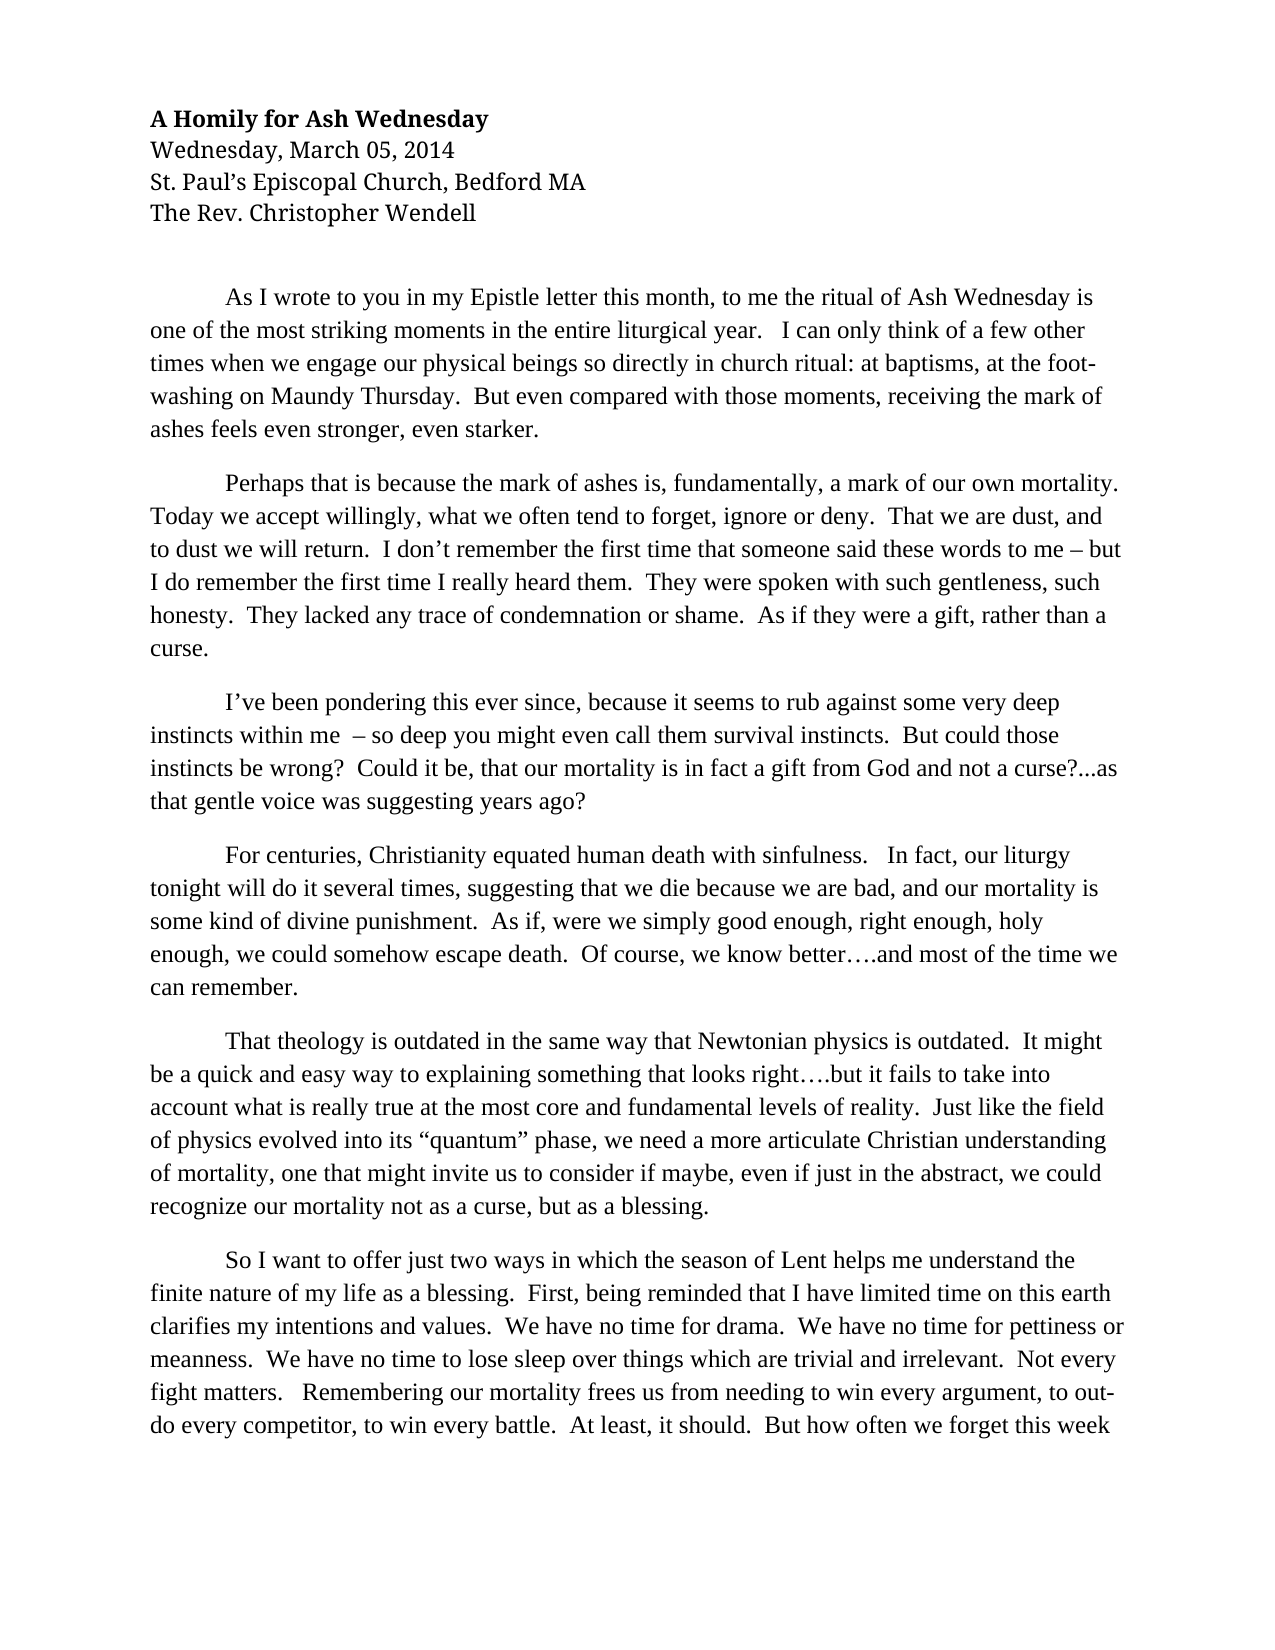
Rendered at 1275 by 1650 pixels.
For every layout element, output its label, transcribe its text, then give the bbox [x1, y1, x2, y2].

text St. Paul’s Episcopal Church, Bedford MA [150, 166, 1125, 197]
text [150, 1245, 1125, 1438]
text Perhaps that is because the mark of ashes is, fundamentally, a mark of our own mortality. Today we accept willingly, what we often tend to forget, ignore or deny. That we are dust, and to dust we will return. I don’t remember the first time that someone said these words to me – but I do remember the first time I really heard them. They were spoken with such gentleness, such honesty. They lacked any trace of condemnation or shame. As if they were a gift, rather than a curse. [150, 468, 1125, 662]
text That theology is outdated in the same way that Newtonian physics is outdated. It might be a quick and easy way to explaining something that looks right….but it fails to take into account what is really true at the most core and fundamental levels of reality. Just like the field of physics evolved into its “quantum” phase, we need a more articulate Christian understanding of mortality, one that might invite us to consider if maybe, even if just in the abstract, we could recognize our mortality not as a curse, but as a blessing. [150, 1026, 1125, 1219]
text As I wrote to you in my Epistle letter this month, to me the ritual of Ash Wednesday is one of the most striking moments in the entire liturgical year. I can only think of a few other times when we engage our physical beings so directly in church ritual: at baptisms, at the foot-washing on Maundy Thursday. But even compared with those moments, receiving the mark of ashes feels even stronger, even starker. [150, 282, 1125, 443]
text For centuries, Christianity equated human death with sinfulness. In fact, our liturgy tonight will do it several times, suggesting that we die because we are bad, and our mortality is some kind of divine punishment. As if, were we simply good enough, right enough, holy enough, we could somehow escape death. Of course, we know better….and most of the time we can remember. [150, 840, 1125, 1001]
text A Homily for Ash Wednesday [150, 103, 1125, 134]
text I’ve been pondering this ever since, because it seems to rub against some very deep instincts within me – so deep you might even call them survival instincts. But could those instincts be wrong? Could it be, that our mortality is in fact a gift from God and not a curse?...as that gentle voice was suggesting years ago? [150, 687, 1125, 815]
text The Rev. Christopher Wendell [150, 197, 1125, 228]
text Wednesday, March 05, 2014 [150, 134, 1125, 166]
